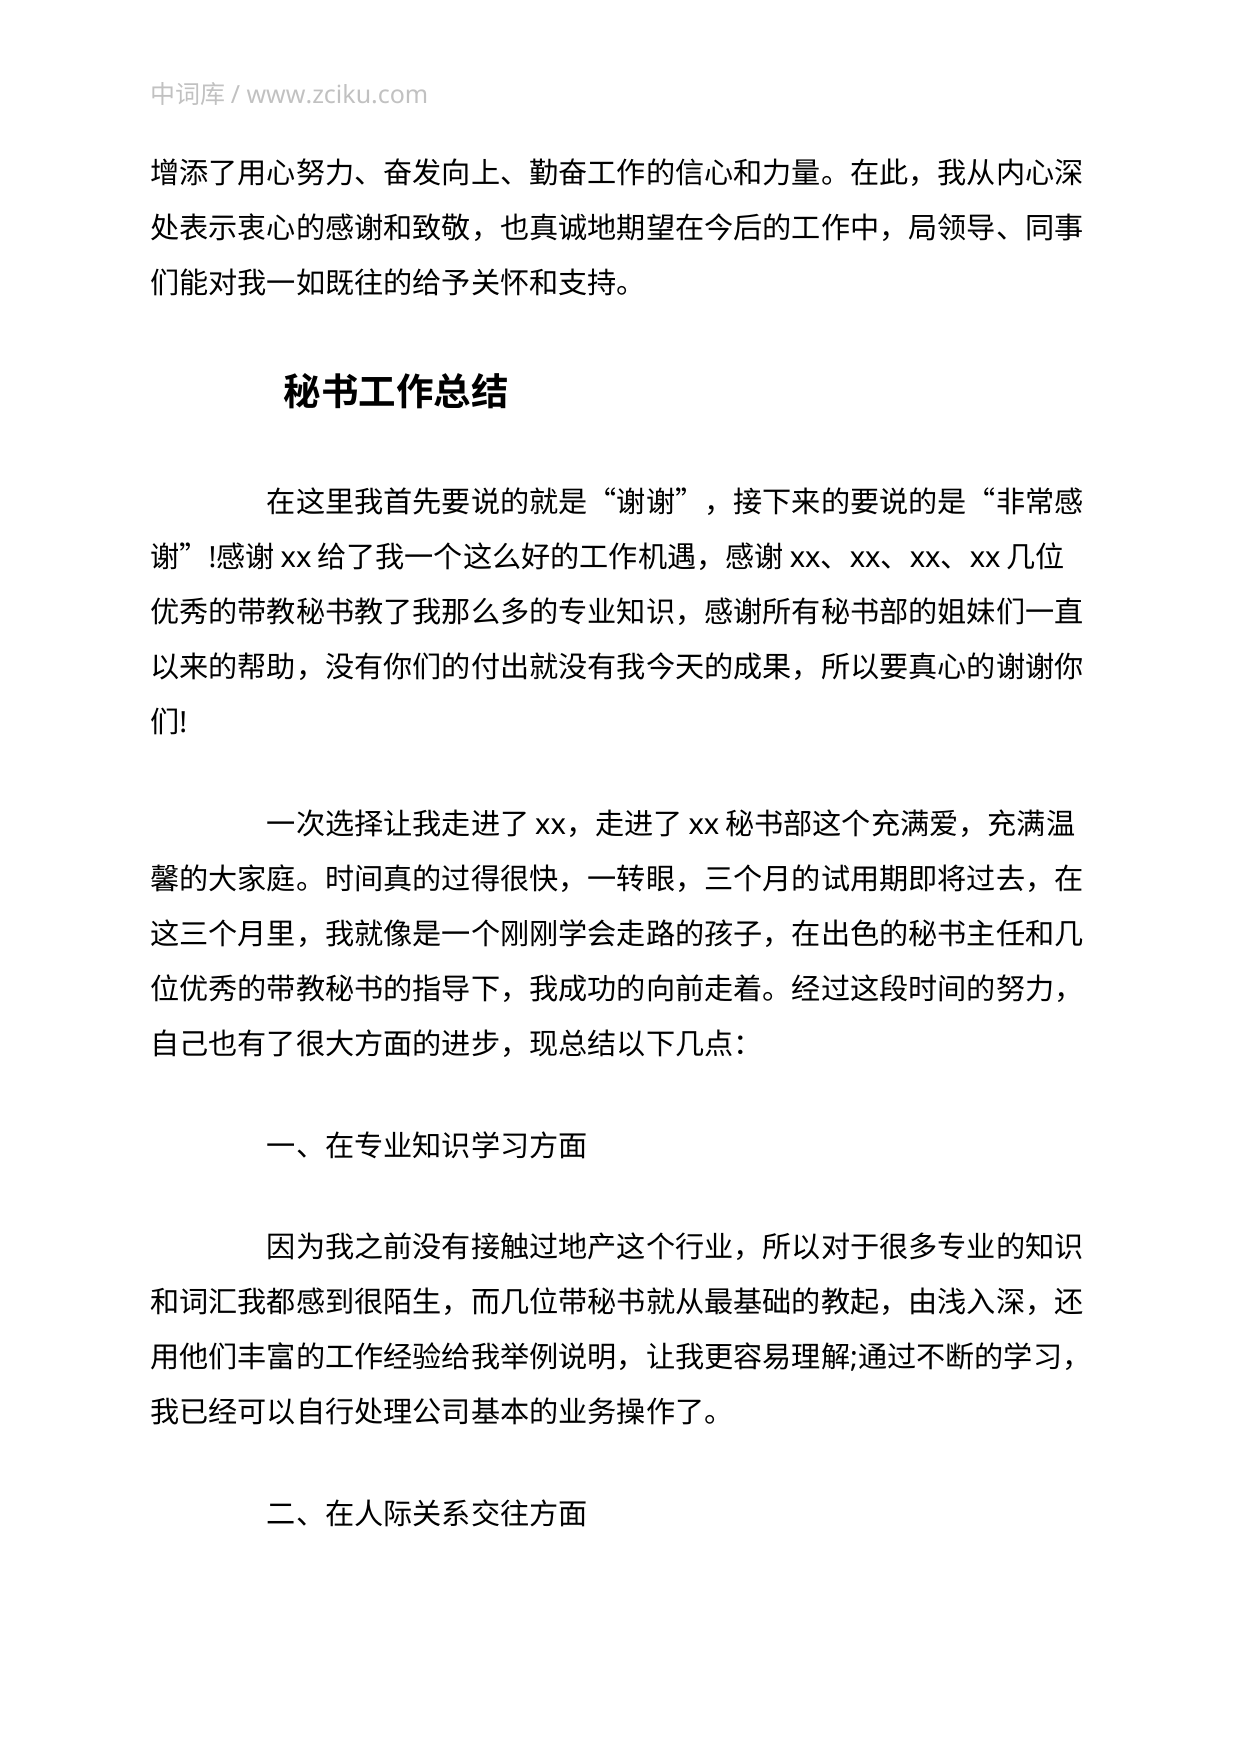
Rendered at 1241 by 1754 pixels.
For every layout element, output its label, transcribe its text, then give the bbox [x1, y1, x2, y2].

text 秘书工作总结 [150, 362, 1090, 416]
text 一、在专业知识学习方面 [150, 1122, 1090, 1164]
text 一次选择让我走进了xx，走进了xx秘书部这个充满爱，充满温馨的大家庭。时间真的过得很快，一转眼，三个月的试用期即将过去，在这三个月里，我就像是一个刚刚学会走路的孩子，在出色的秘书主任和几位优秀的带教秘书的指导下，我成功的向前走着。经过这段时间的努力，自己也有了很大方面的进步，现总结以下几点： [150, 801, 1090, 1063]
text 在这里我首先要说的就是“谢谢”，接下来的要说的是“非常感谢”!感谢xx给了我一个这么好的工作机遇，感谢xx、xx、xx、xx几位优秀的带教秘书教了我那么多的专业知识，感谢所有秘书部的姐妹们一直以来的帮助，没有你们的付出就没有我今天的成果，所以要真心的谢谢你们! [150, 479, 1090, 741]
text 二、在人际关系交往方面 [150, 1490, 1090, 1533]
text 因为我之前没有接触过地产这个行业，所以对于很多专业的知识和词汇我都感到很陌生，而几位带秘书就从最基础的教起，由浅入深，还用他们丰富的工作经验给我举例说明，让我更容易理解;通过不断的学习，我已经可以自行处理公司基本的业务操作了。 [150, 1224, 1090, 1431]
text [150, 150, 1090, 302]
